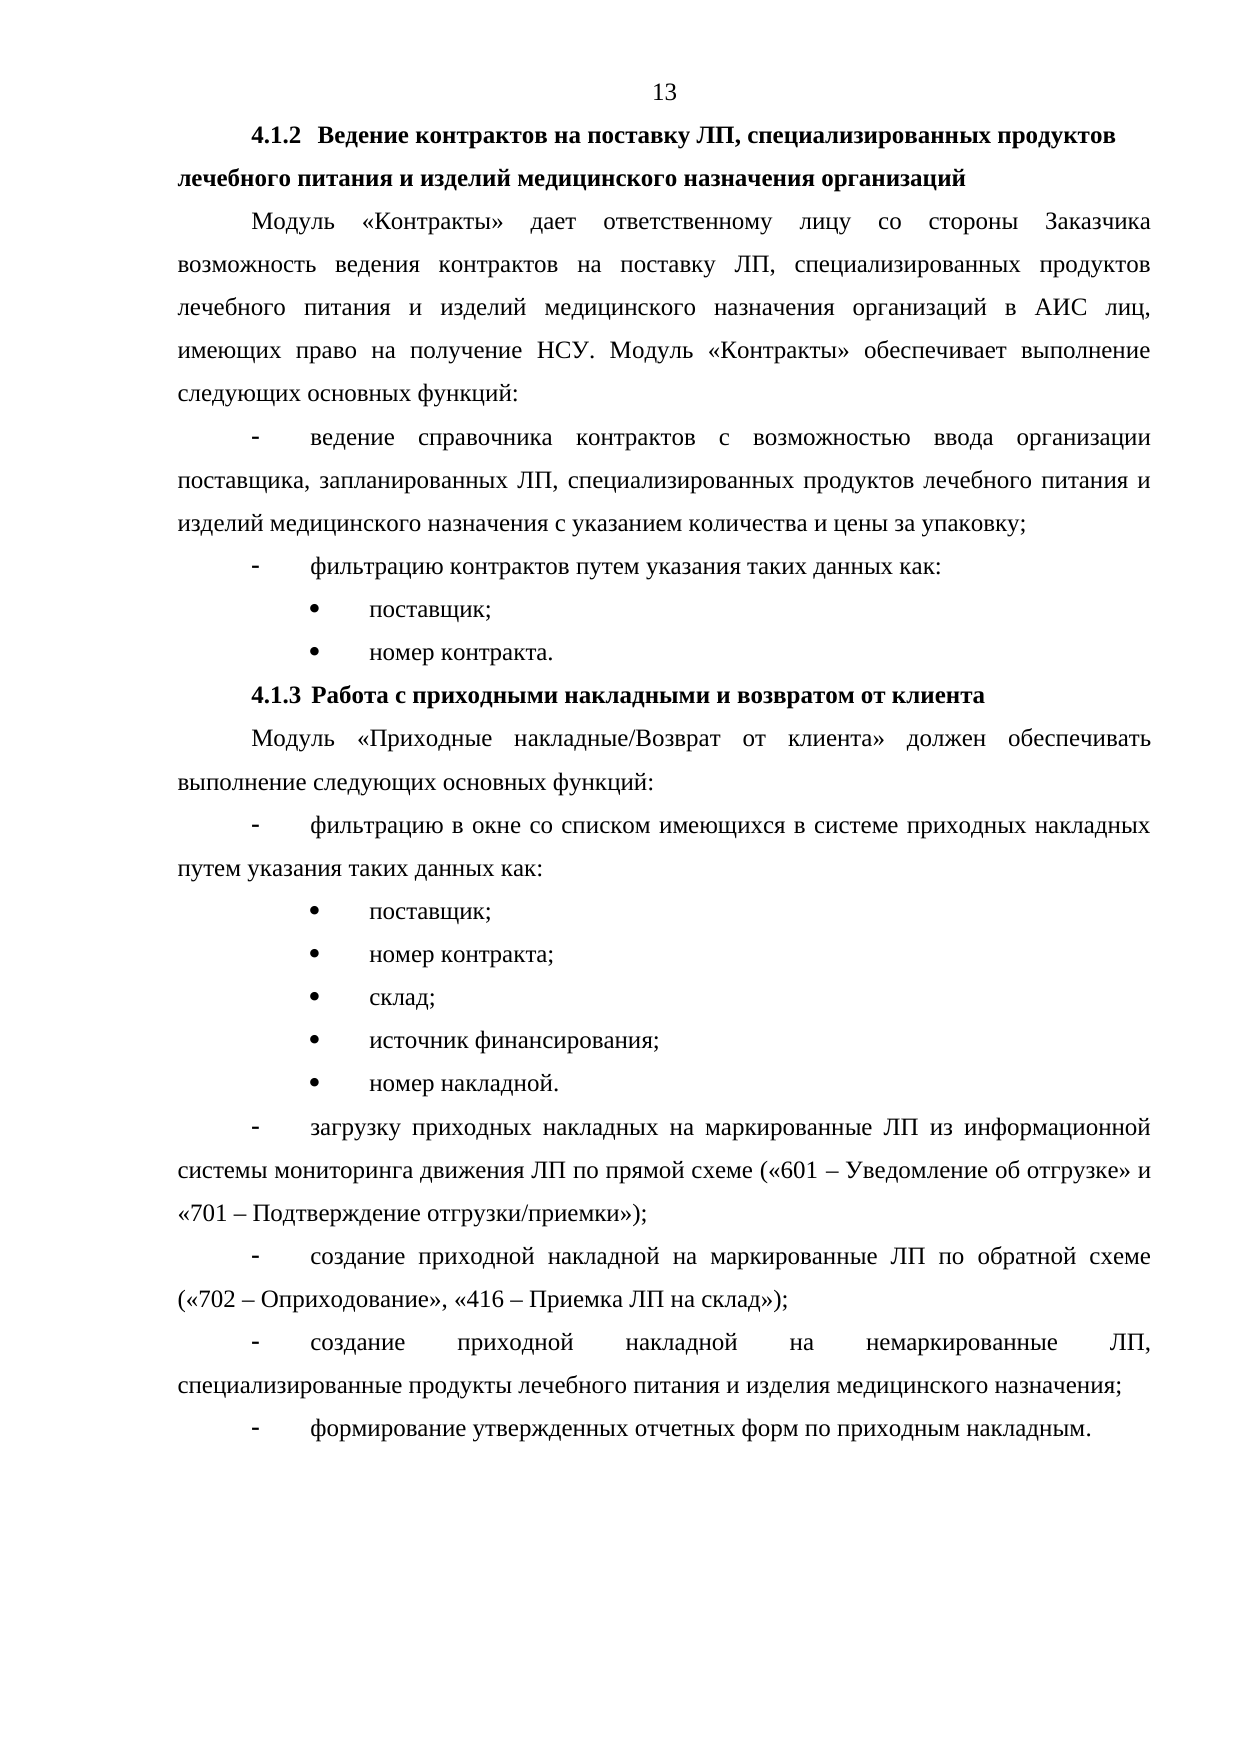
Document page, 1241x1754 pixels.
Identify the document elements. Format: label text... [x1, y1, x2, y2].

subtitle Работа с приходными накладными и возвратом от клиента [177, 680, 1152, 709]
text Модуль «Приходные накладные/Возврат от клиента» должен обеспечивать выполнение следующих основных функций: [177, 723, 1152, 795]
text фильтрацию в окне со списком имеющихся в системе приходных накладных путем указания таких данных как: [177, 810, 1152, 882]
text загрузку приходных накладных на маркированные ЛП из информационной системы мониторинга движения ЛП по прямой схеме («601 – Уведомление об отгрузке» и «701 – Подтверждение отгрузки/приемки»); [177, 1112, 1152, 1227]
text источник финансирования; [177, 1025, 1152, 1054]
text ведение справочника контрактов с возможностью ввода организации поставщика, запланированных ЛП, специализированных продуктов лечебного питания и изделий медицинского назначения с указанием количества и цены за упаковку; [177, 422, 1152, 537]
text номер контракта; [177, 939, 1152, 968]
text номер контракта. [177, 637, 1152, 666]
text создание приходной накладной на немаркированные ЛП, специализированные продукты лечебного питания и изделия медицинского назначения; [177, 1327, 1152, 1399]
text поставщик; [177, 594, 1152, 623]
text создание приходной накладной на маркированные ЛП по обратной схеме («702 – Оприходование», «416 – Приемка ЛП на склад»); [177, 1241, 1152, 1313]
text Модуль «Контракты» дает ответственному лицу со стороны Заказчика возможность ведения контрактов на поставку ЛП, специализированных продуктов лечебного питания и изделий медицинского назначения организаций в АИС лиц, имеющих право на получение НСУ. Модуль «Контракты» обеспечивает выполнение следующих основных функций: [177, 206, 1152, 407]
text склад; [177, 982, 1152, 1011]
text фильтрацию контрактов путем указания таких данных как: [177, 551, 1152, 580]
text поставщик; [177, 896, 1152, 925]
text формирование утвержденных отчетных форм по приходным накладным. [177, 1413, 1152, 1442]
text номер накладной. [177, 1068, 1152, 1097]
subtitle Ведение контрактов на поставку ЛП, специализированных продуктов лечебного питания и изделий медицинского назначения организаций [177, 120, 1152, 192]
